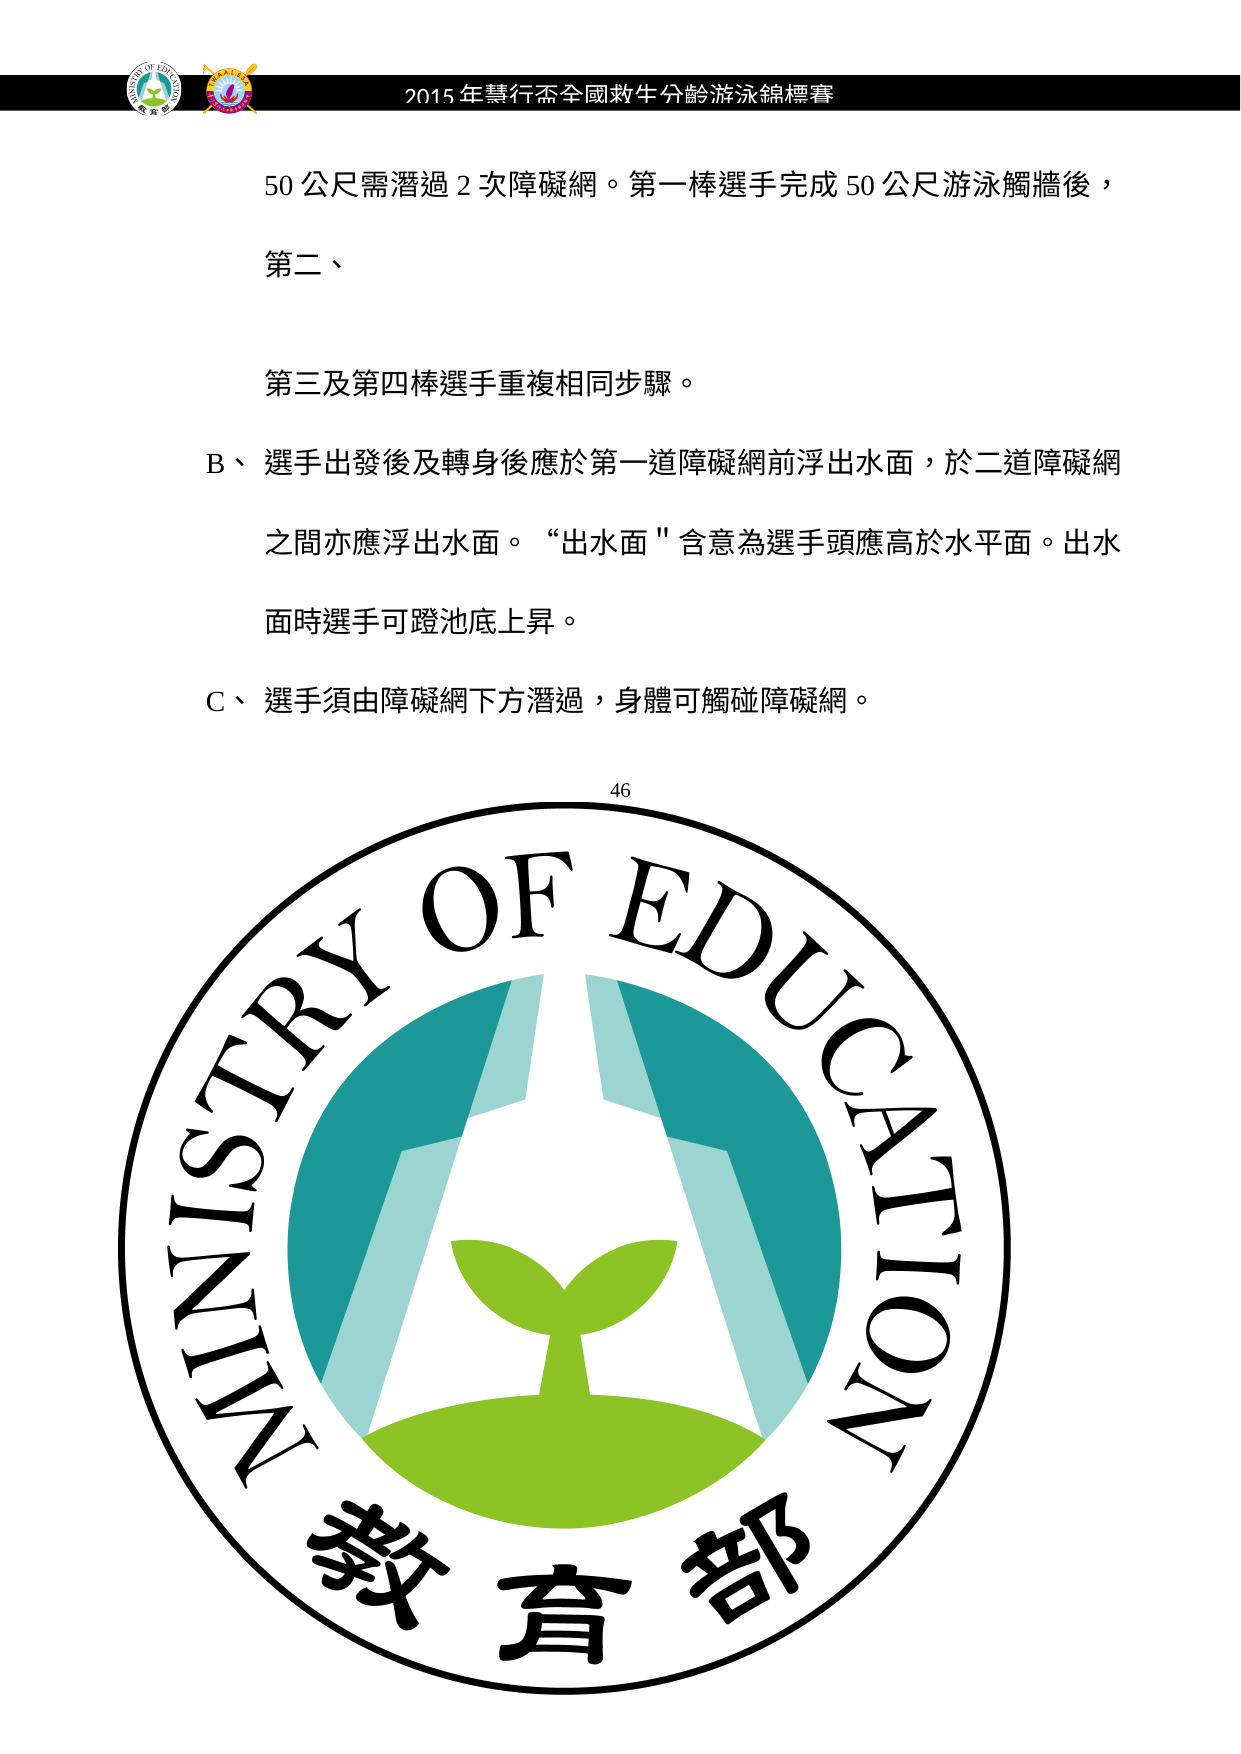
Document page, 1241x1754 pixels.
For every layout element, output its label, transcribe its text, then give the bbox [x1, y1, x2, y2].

picture [202, 62, 258, 116]
list 選手出發後及轉身後應於第一道障礙網前浮出水面，於二道障礙網之間亦應浮出水面。“出水面＂含意為選手頭應高於水平面。出水面時選手可蹬池底上昇。 [206, 421, 1122, 659]
picture [118, 802, 1011, 1695]
picture [126, 62, 182, 116]
list 選手須由障礙網下方潛過，身體可觸碰障礙網。 [206, 659, 1122, 739]
text 第三及第四棒選手重複相同步驟。 [264, 342, 1122, 421]
list 聞出發信號後，選手以淺跳式入水，採自由式游完，全程需潛過2次障礙網。第一棒選手完成游泳觸牆後，第二、 [206, 104, 1122, 302]
